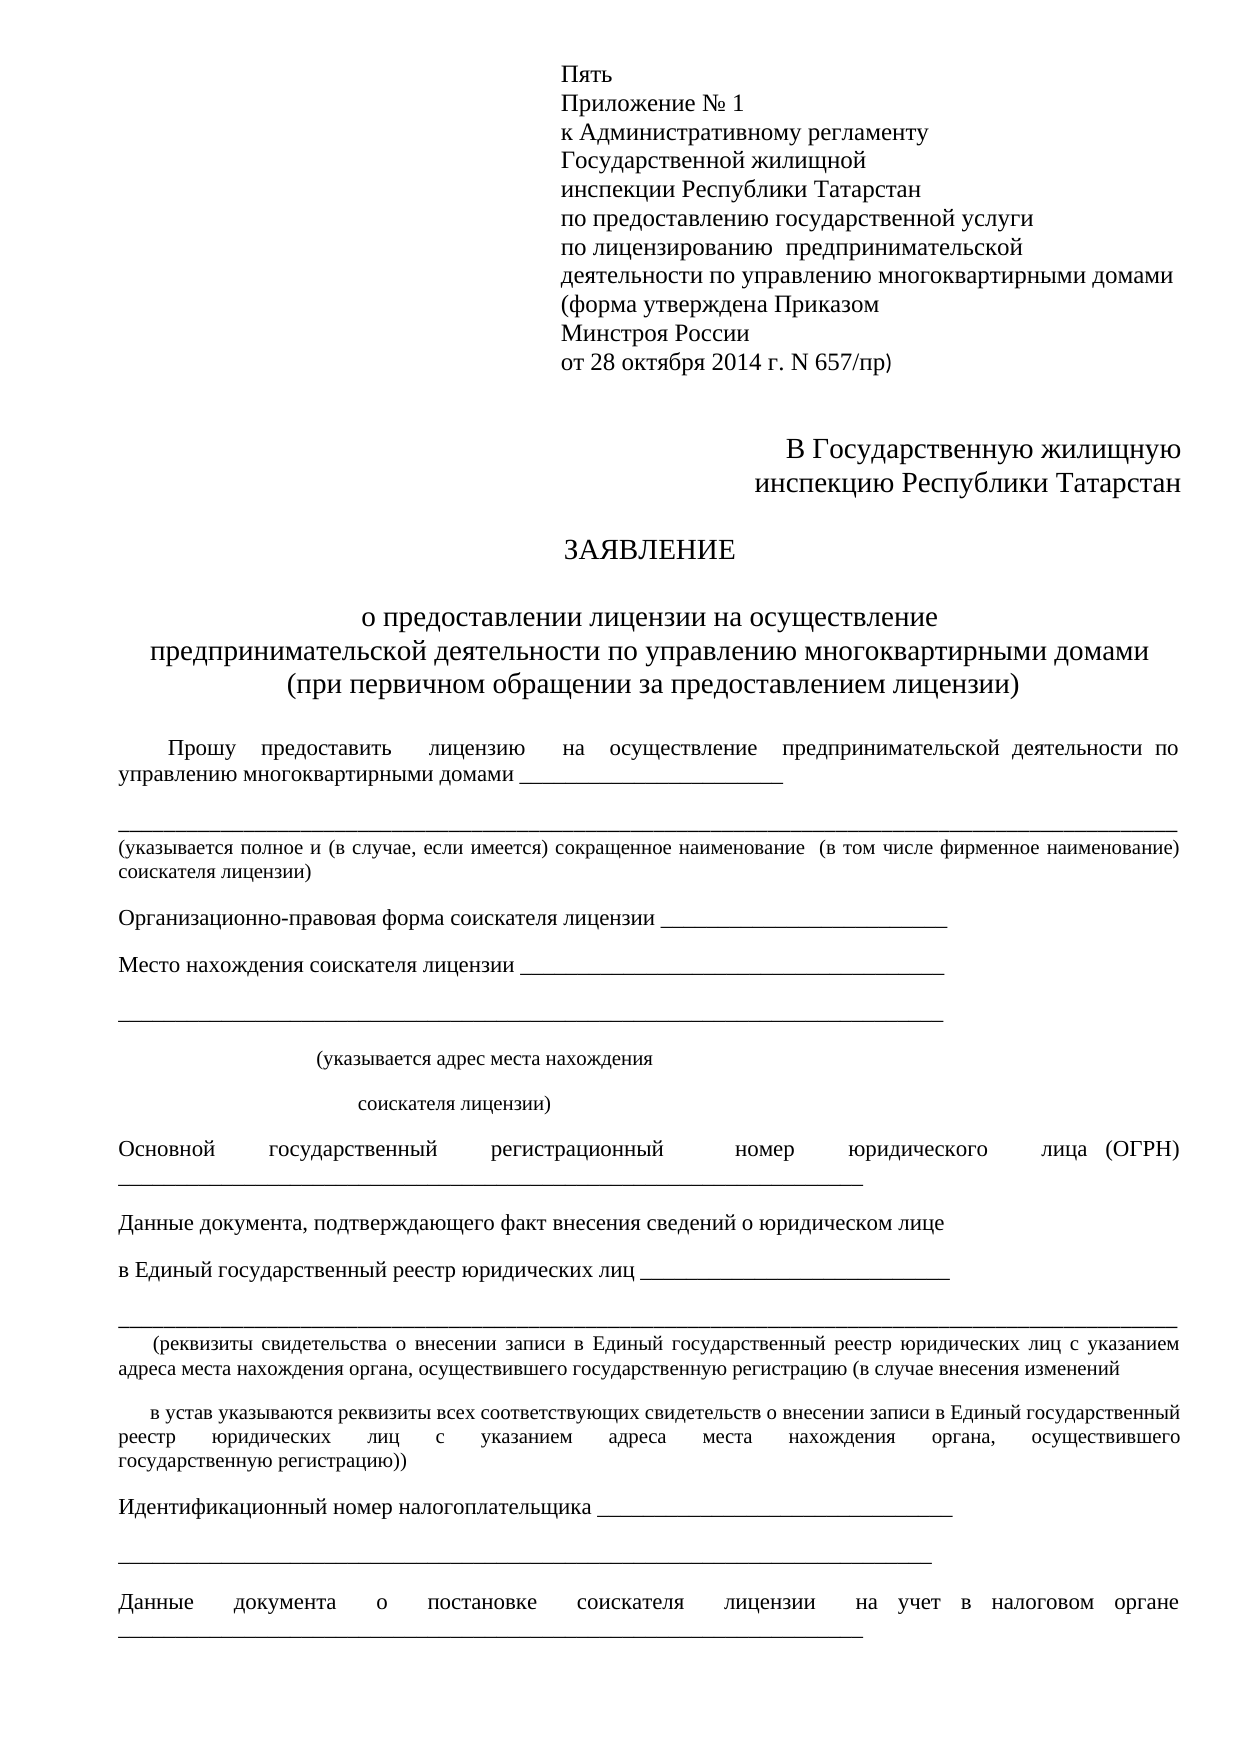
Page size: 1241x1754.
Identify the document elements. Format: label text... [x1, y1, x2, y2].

text Приложение № 1 [561, 88, 1181, 117]
text (реквизиты свидетельства о внесении записи в Единый государственный реестр юридических лиц с указанием адреса места нахождения органа, осуществившего государственную регистрацию (в случае внесения изменений [118, 1331, 1181, 1379]
text _______________________________________________________________________ [118, 1541, 1181, 1567]
text деятельности по управлению многоквартирными домами [561, 260, 1181, 289]
text инспекцию Республики Татарстан [118, 465, 1181, 499]
text в устав указываются реквизиты всех соответствующих свидетельств о внесении записи в Единый государственный реестр юридических лиц с указанием адреса места нахождения органа, осуществившего государственную регистрацию)) [118, 1400, 1181, 1472]
text ЗАЯВЛЕНИЕ [118, 532, 1181, 566]
text в Единый государственный реестр юридических лиц ___________________________ [118, 1256, 1181, 1282]
text по предоставлению государственной услуги [561, 203, 1181, 232]
text Прошу предоставить лицензию на осуществление предпринимательской деятельности по управлению многоквартирными домами _______________________ [118, 733, 1181, 786]
text (при первичном обращении за предоставлением лицензии) [118, 666, 1181, 700]
text В Государственную жилищную [118, 432, 1181, 465]
text ________________________________________________________________________ [118, 998, 1181, 1025]
text предпринимательской деятельности по управлению многоквартирными домами [118, 633, 1181, 666]
text Пять [561, 59, 1181, 88]
text Место нахождения соискателя лицензии _____________________________________ [118, 951, 1181, 978]
text Государственной жилищной [561, 145, 1181, 174]
text Минстроя России [561, 318, 1181, 347]
text _____________________________________________________________________________________________ [118, 1303, 1181, 1331]
text о предоставлении лицензии на осуществление [118, 599, 1181, 633]
text Основной государственный регистрационный номер юридического лица (ОГРН) _________________________________________________________________ [118, 1135, 1181, 1188]
text к Административному регламенту [561, 117, 1181, 145]
text Идентификационный номер налогоплательщика _______________________________ [118, 1493, 1181, 1520]
text (указывается адрес места нахождения [118, 1046, 1181, 1070]
text по лицензированию предпринимательской [561, 232, 1181, 260]
text от 28 октября 2014 г. N 657/пр) [561, 347, 1181, 376]
text соискателя лицензии) [118, 1091, 1181, 1114]
text _____________________________________________________________________________________________ (указывается полное и (в случае, если имеется) сокращенное наименование (в том числе фирменное наименование) соискателя лицензии) [118, 807, 1181, 883]
text инспекции Республики Татарстан [561, 174, 1181, 203]
text Данные документа, подтверждающего факт внесения сведений о юридическом лице [118, 1209, 1181, 1235]
text (форма утверждена Приказом [561, 289, 1181, 318]
text Организационно-правовая форма соискателя лицензии _________________________ [118, 904, 1181, 930]
text Данные документа о постановке соискателя лицензии на учет в налоговом органе _________________________________________________________________ [118, 1588, 1181, 1640]
